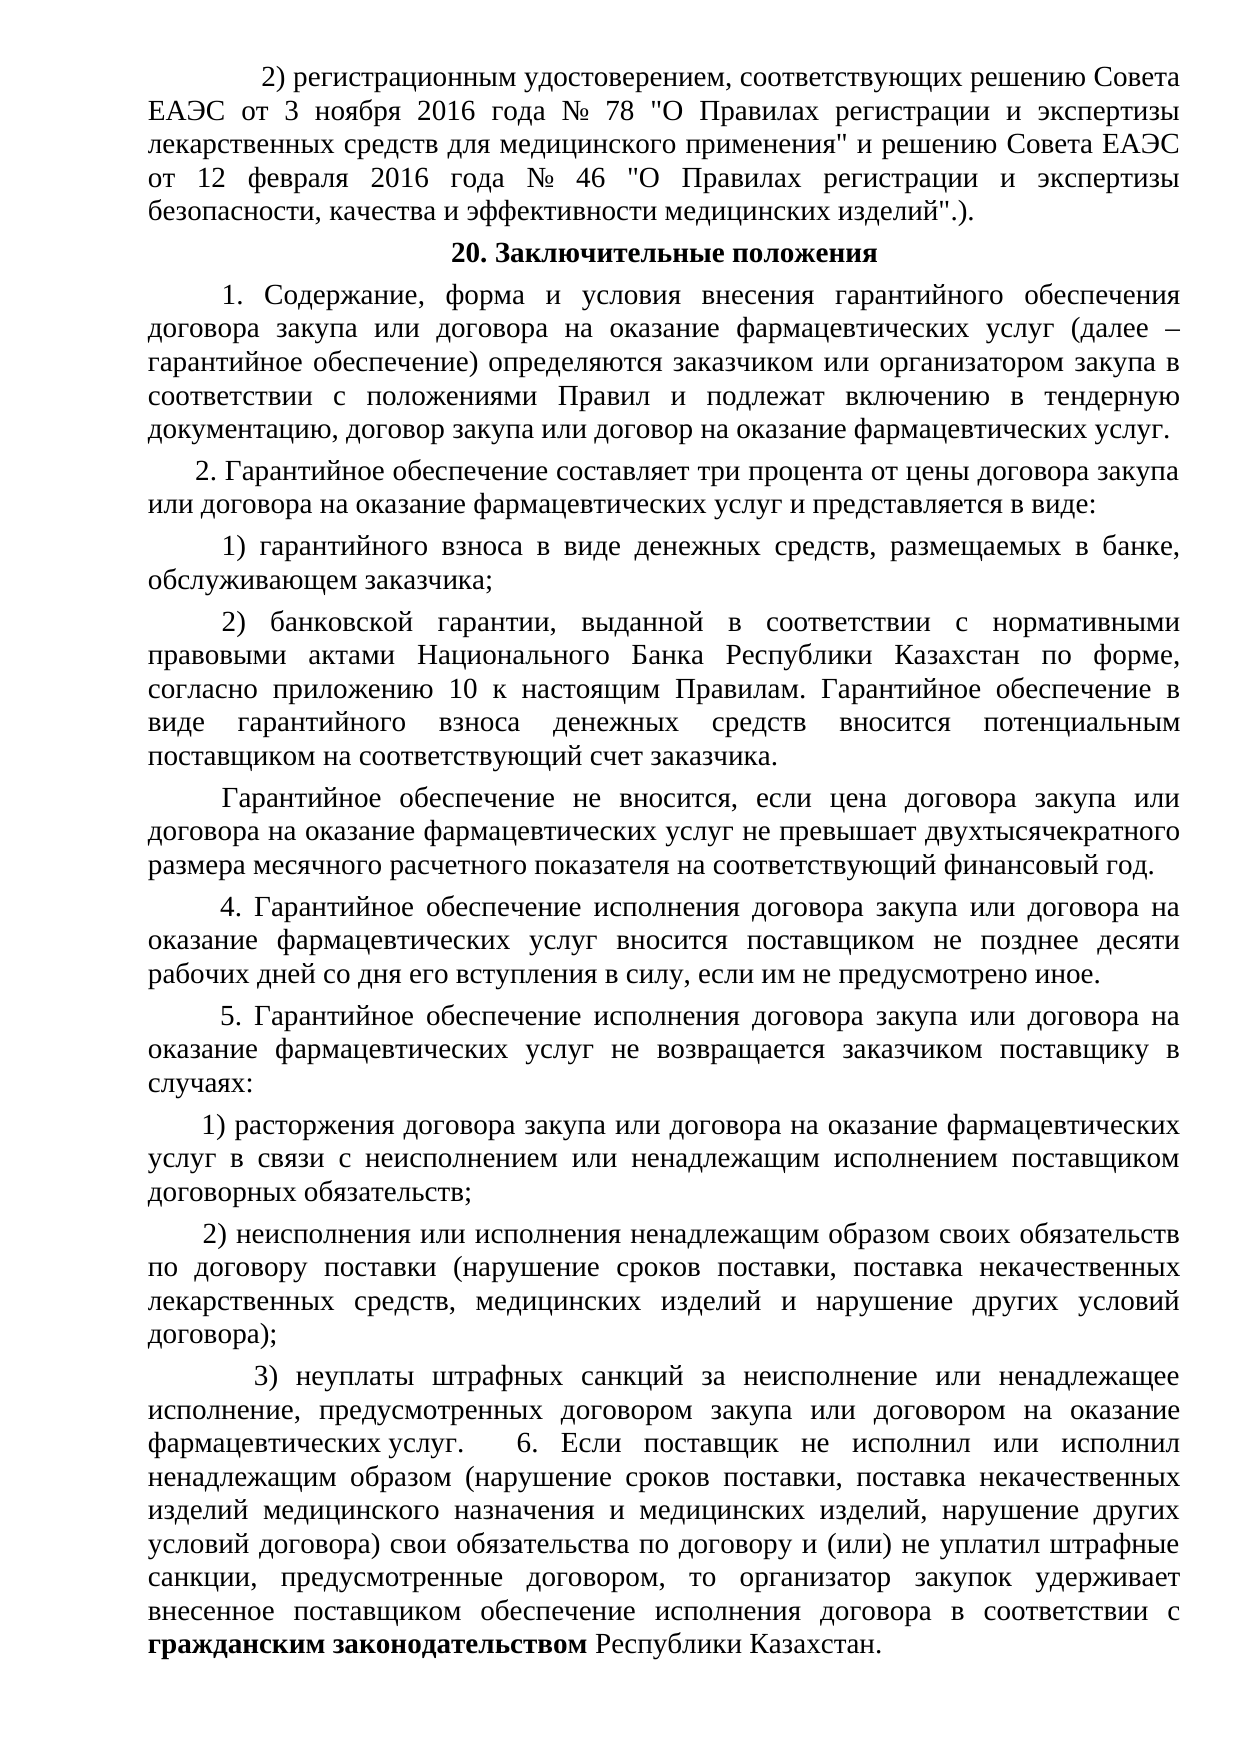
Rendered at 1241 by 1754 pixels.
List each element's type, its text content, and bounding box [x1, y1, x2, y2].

text 1) гарантийного взноса в виде денежных средств, размещаемых в банке, обслуживающем заказчика; [148, 528, 1181, 596]
text 20. Заключительные положения [148, 235, 1181, 269]
text 2) банковской гарантии, выданной в соответствии с нормативными правовыми актами Национального Банка Республики Казахстан по форме, согласно приложению 10 к настоящим Правилам. Гарантийное обеспечение в виде гарантийного взноса денежных средств вносится потенциальным поставщиком на соответствующий счет заказчика. [148, 604, 1181, 772]
text 2) неисполнения или исполнения ненадлежащим образом своих обязательств по договору поставки (нарушение сроков поставки, поставка некачественных лекарственных средств, медицинских изделий и нарушение других условий договора); [148, 1216, 1181, 1350]
text 2. Гарантийное обеспечение составляет три процента от цены договора закупа или договора на оказание фармацевтических услуг и представляется в виде: [148, 453, 1181, 520]
text 1. Содержание, форма и условия внесения гарантийного обеспечения договора закупа или договора на оказание фармацевтических услуг (далее – гарантийное обеспечение) определяются заказчиком или организатором закупа в соответствии с положениями Правил и подлежат включению в тендерную документацию, договор закупа или договор на оказание фармацевтических услуг. [148, 277, 1181, 445]
text Гарантийное обеспечение не вносится, если цена договора закупа или договора на оказание фармацевтических услуг не превышает двухтысячекратного размера месячного расчетного показателя на соответствующий финансовый год. [148, 780, 1181, 881]
text 2) регистрационным удостоверением, соответствующих решению Совета ЕАЭС от 3 ноября 2016 года № 78 "О Правилах регистрации и экспертизы лекарственных средств для медицинского применения" и решению Совета ЕАЭС от 12 февраля 2016 года № 46 "О Правилах регистрации и экспертизы безопасности, качества и эффективности медицинских изделий".). [148, 59, 1181, 227]
text 5. Гарантийное обеспечение исполнения договора закупа или договора на оказание фармацевтических услуг не возвращается заказчиком поставщику в случаях: [148, 998, 1181, 1098]
text 3) неуплаты штрафных санкций за неисполнение или ненадлежащее исполнение, предусмотренных договором закупа или договором на оказание фармацевтических услуг. 6. Если поставщик не исполнил или исполнил ненадлежащим образом (нарушение сроков поставки, поставка некачественных изделий медицинского назначения и медицинских изделий, нарушение других условий договора) свои обязательства по договору и (или) не уплатил штрафные санкции, предусмотренные договором, то организатор закупок удерживает внесенное поставщиком обеспечение исполнения договора в соответствии с гражданским законодательством Республики Казахстан. [148, 1358, 1181, 1660]
text 4. Гарантийное обеспечение исполнения договора закупа или договора на оказание фармацевтических услуг вносится поставщиком не позднее десяти рабочих дней со дня его вступления в силу, если им не предусмотрено иное. [148, 889, 1181, 989]
text 1) расторжения договора закупа или договора на оказание фармацевтических услуг в связи с неисполнением или ненадлежащим исполнением поставщиком договорных обязательств; [148, 1107, 1181, 1207]
